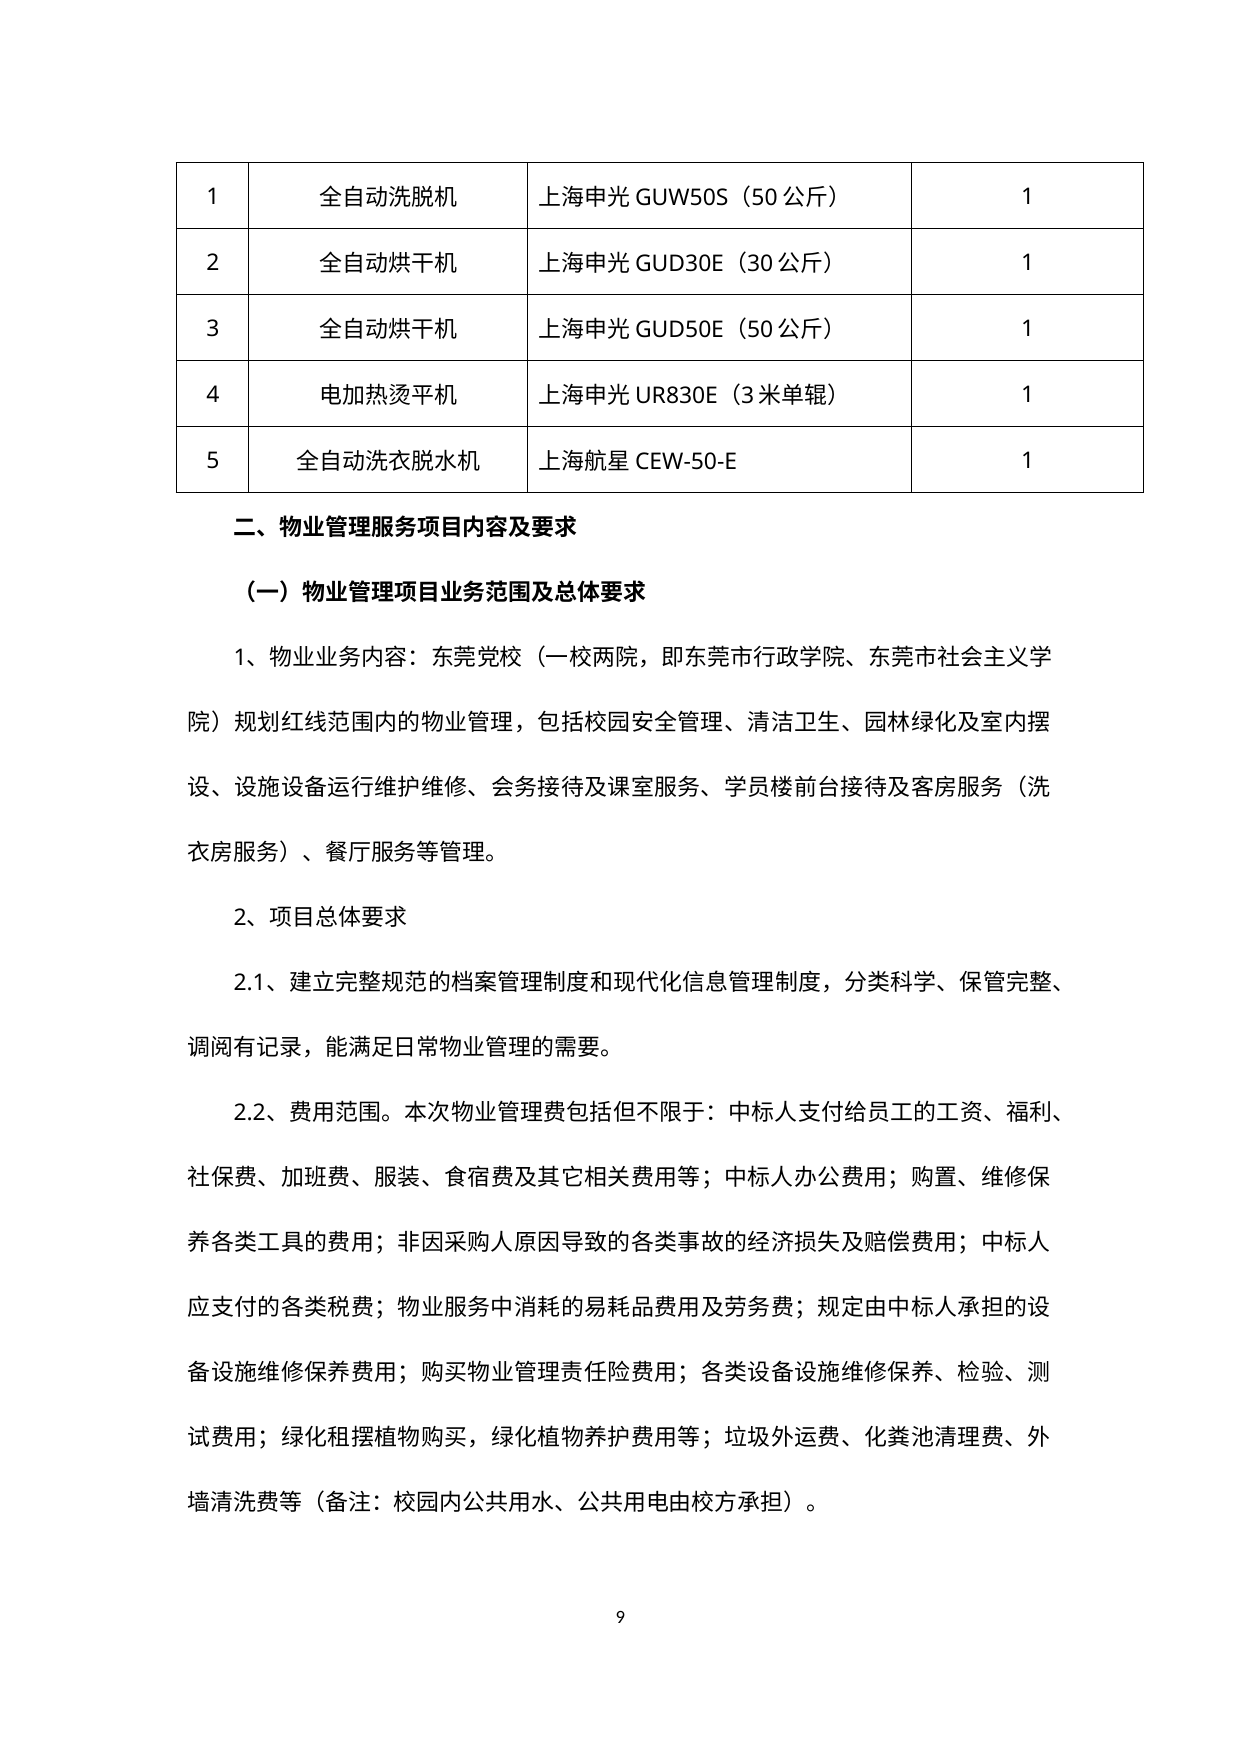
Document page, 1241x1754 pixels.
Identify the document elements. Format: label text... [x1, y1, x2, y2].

text 2、项目总体要求 [187, 883, 1053, 948]
table_cell 电加热烫平机 [249, 361, 527, 426]
table_cell 全自动烘干机 [249, 229, 527, 294]
text 二、物业管理服务项目内容及要求 [187, 493, 1053, 558]
table_cell 1 [912, 295, 1143, 360]
table_cell 2 [177, 229, 248, 294]
table_cell 全自动烘干机 [249, 295, 527, 360]
table_cell 5 [177, 427, 248, 492]
text 1、物业业务内容：东莞党校（一校两院，即东莞市行政学院、东莞市社会主义学院）规划红线范围内的物业管理，包括校园安全管理、清洁卫生、园林绿化及室内摆设、设施设备运行维护维修、会务接待及课室服务、学员楼前台接待及客房服务（洗衣房服务）、餐厅服务等管理。 [187, 623, 1053, 883]
table_cell 1 [912, 361, 1143, 426]
table_cell 1 [177, 163, 248, 228]
table_cell 上海申光GUD50E（50公斤） [528, 295, 911, 360]
table_cell 1 [912, 229, 1143, 294]
text 2.1、建立完整规范的档案管理制度和现代化信息管理制度，分类科学、保管完整、调阅有记录，能满足日常物业管理的需要。 [187, 948, 1053, 1078]
text 2.2、费用范围。本次物业管理费包括但不限于：中标人支付给员工的工资、福利、社保费、加班费、服装、食宿费及其它相关费用等；中标人办公费用；购置、维修保养各类工具的费用；非因采购人原因导致的各类事故的经济损失及赔偿费用；中标人应支付的各类税费；物业服务中消耗的易耗品费用及劳务费；规定由中标人承担的设备设施维修保养费用；购买物业管理责任险费用；各类设备设施维修保养、检验、测试费用；绿化租摆植物购买，绿化植物养护费用等；垃圾外运费、化粪池清理费、外墙清洗费等（备注：校园内公共用水、公共用电由校方承担）。 [187, 1078, 1053, 1533]
table_cell 1 [912, 163, 1143, 228]
table_cell 上海申光GUD30E（30公斤） [528, 229, 911, 294]
table_cell 3 [177, 295, 248, 360]
table_cell 上海申光GUW50S（50公斤） [528, 163, 911, 228]
table_cell 上海申光UR830E（3米单辊） [528, 361, 911, 426]
table_cell 全自动洗脱机 [249, 163, 527, 228]
table_cell 1 [912, 427, 1143, 492]
text （一）物业管理项目业务范围及总体要求 [187, 558, 1053, 623]
table_cell 全自动洗衣脱水机 [249, 427, 527, 492]
table_cell 上海航星CEW-50-E [528, 427, 911, 492]
table_cell 4 [177, 361, 248, 426]
